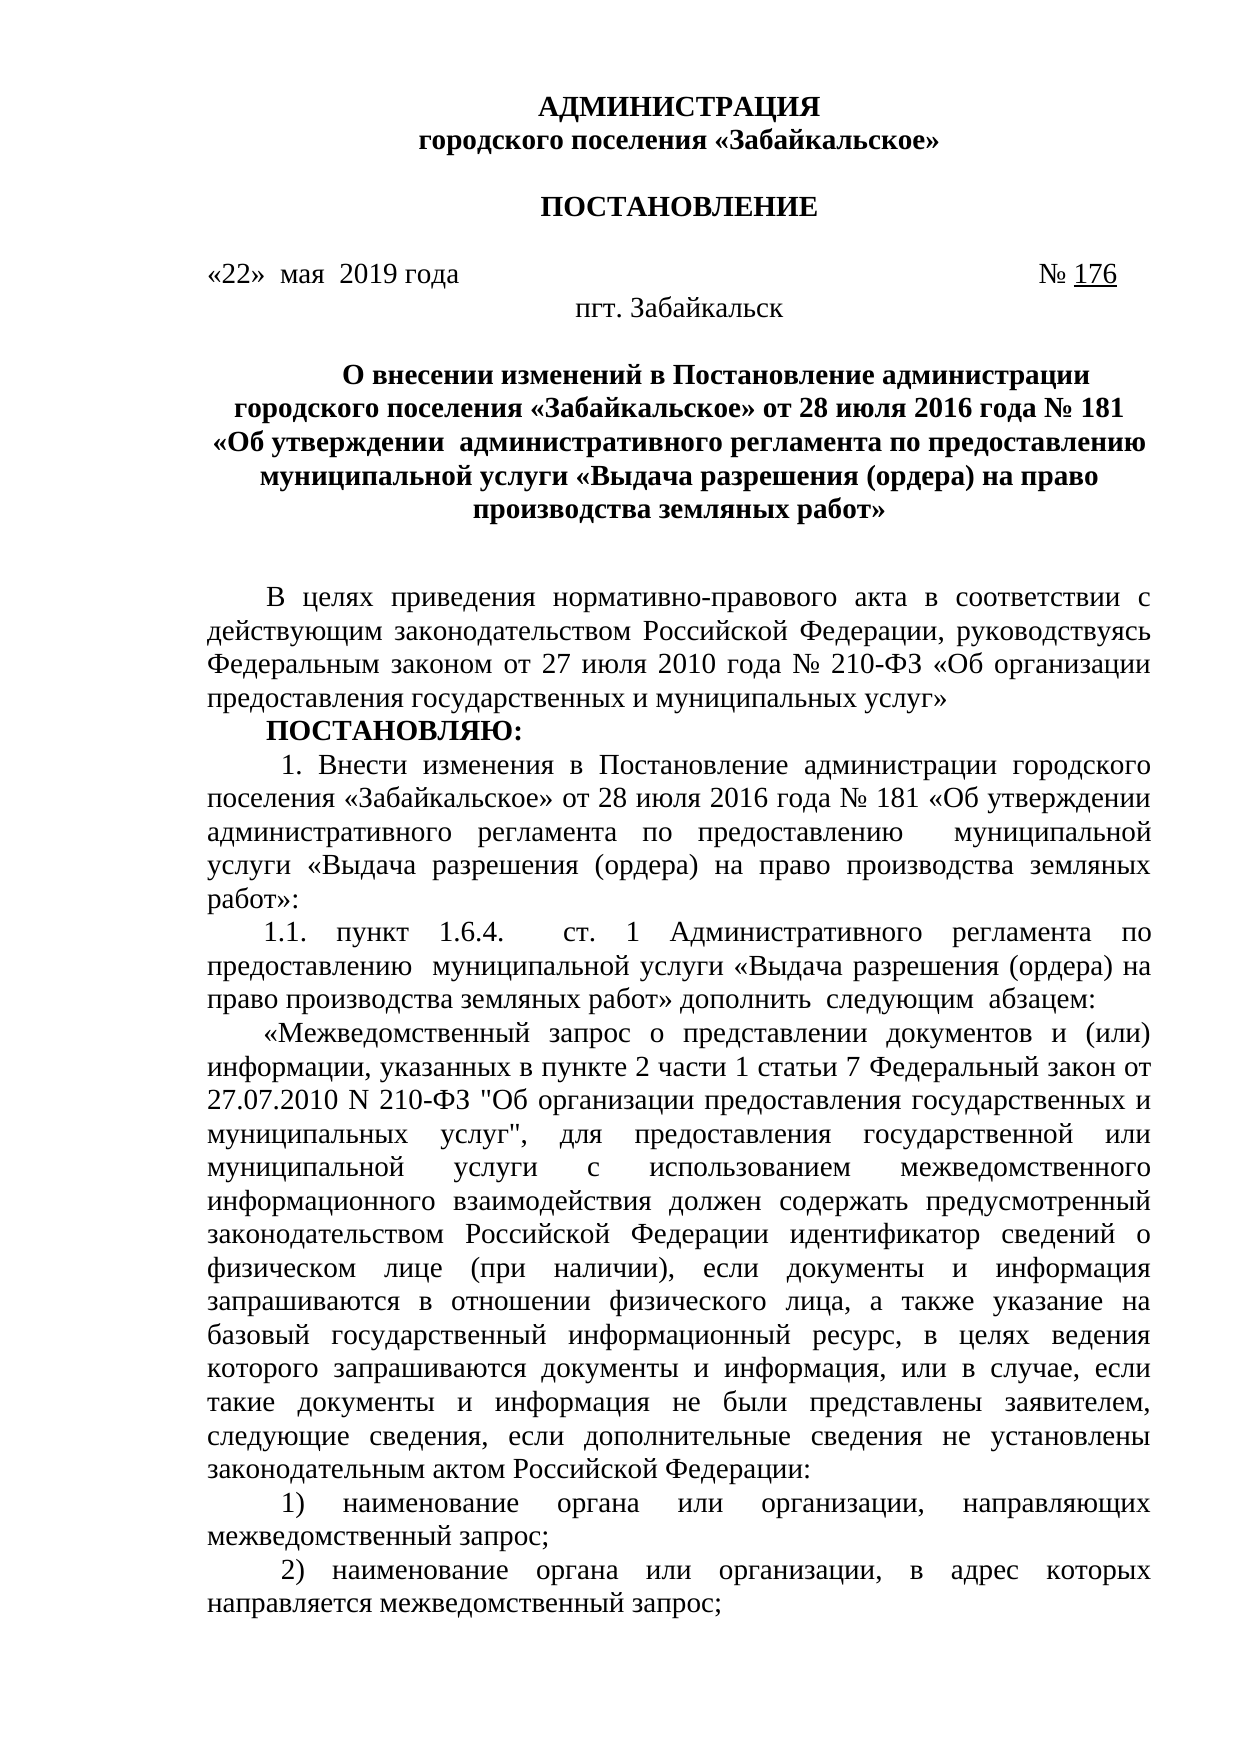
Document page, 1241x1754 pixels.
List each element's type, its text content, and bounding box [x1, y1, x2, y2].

text 1) наименование органа или организации, направляющих межведомственный запрос; [207, 1485, 1152, 1552]
title пгт. Забайкальск [207, 290, 1152, 323]
text ПОСТАНОВЛЯЮ: [207, 713, 1152, 747]
title «22» мая 2019 года № 176 [207, 256, 1152, 290]
text 1.1. пункт 1.6.4. ст. 1 Административного регламента по предоставлению муниципальной услуги «Выдача разрешения (ордера) на право производства земляных работ» дополнить следующим абзацем: [207, 914, 1152, 1015]
text О внесении изменений в Постановление администрации городского поселения «Забайкальское» от 28 июля 2016 года № 181 «Об утверждении административного регламента по предоставлению муниципальной услуги «Выдача разрешения (ордера) на право производства земляных работ» [207, 357, 1152, 525]
title АДМИНИСТРАЦИЯ [207, 89, 1152, 122]
title городского поселения «Забайкальское» [207, 122, 1152, 156]
title ПОСТАНОВЛЕНИЕ [207, 189, 1152, 223]
text «Межведомственный запрос о представлении документов и (или) информации, указанных в пункте 2 части 1 статьи 7 Федеральный закон от 27.07.2010 N 210-ФЗ "Об организации предоставления государственных и муниципальных услуг", для предоставления государственной или муниципальной услуги с использованием межведомственного информационного взаимодействия должен содержать предусмотренный законодательством Российской Федерации идентификатор сведений о физическом лице (при наличии), если документы и информация запрашиваются в отношении физического лица, а также указание на базовый государственный информационный ресурс, в целях ведения которого запрашиваются документы и информация, или в случае, если такие документы и информация не были представлены заявителем, следующие сведения, если дополнительные сведения не установлены законодательным актом Российской Федерации: [207, 1015, 1152, 1485]
text В целях приведения нормативно-правового акта в соответствии с действующим законодательством Российской Федерации, руководствуясь Федеральным законом от 27 июля 2010 года № 210-ФЗ «Об организации предоставления государственных и муниципальных услуг» [207, 579, 1152, 713]
text 2) наименование органа или организации, в адрес которых направляется межведомственный запрос; [207, 1552, 1152, 1619]
text 1. Внести изменения в Постановление администрации городского поселения «Забайкальское» от 28 июля 2016 года № 181 «Об утверждении административного регламента по предоставлению муниципальной услуги «Выдача разрешения (ордера) на право производства земляных работ»: [207, 747, 1152, 914]
